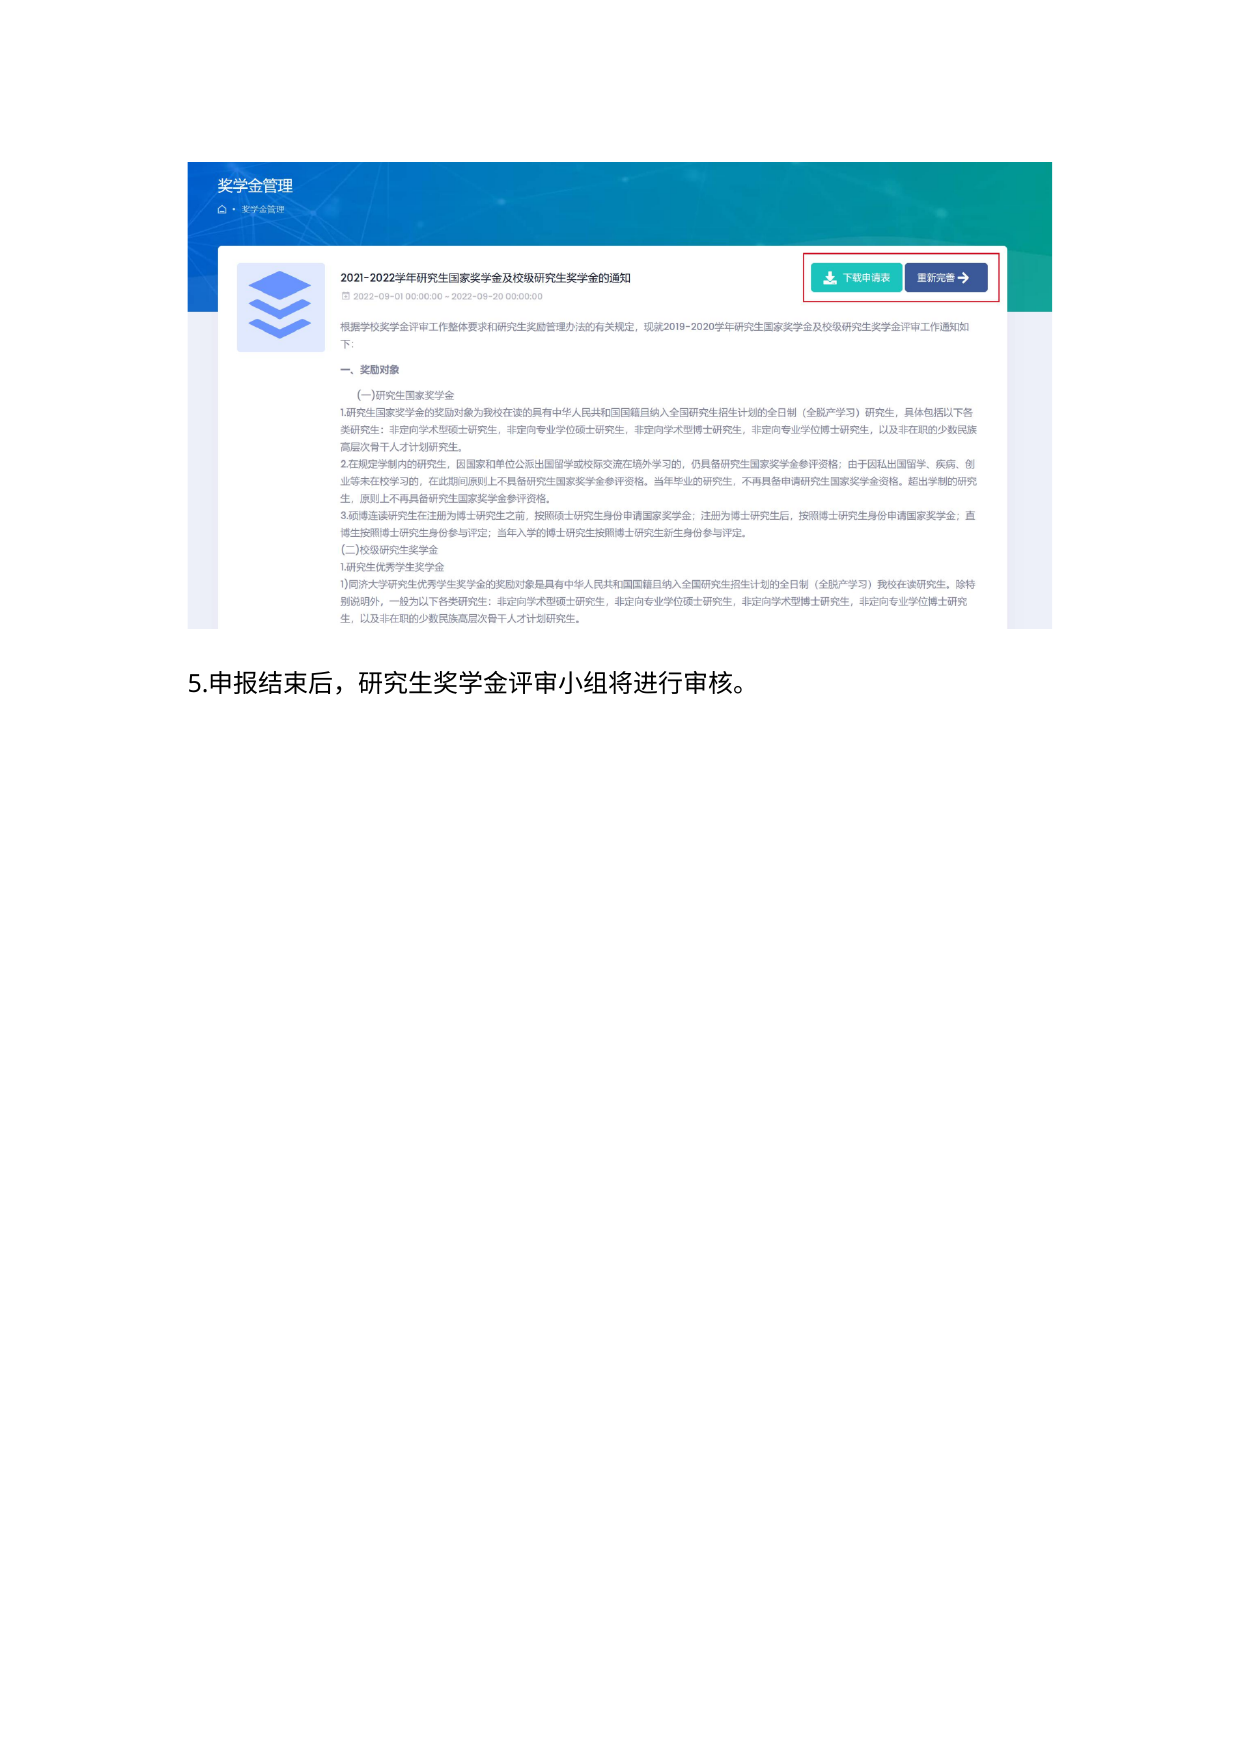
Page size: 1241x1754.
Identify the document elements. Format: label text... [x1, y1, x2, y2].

picture [187, 162, 1053, 629]
text 5.申报结束后，研究生奖学金评审小组将进行审核。 [187, 649, 1053, 714]
